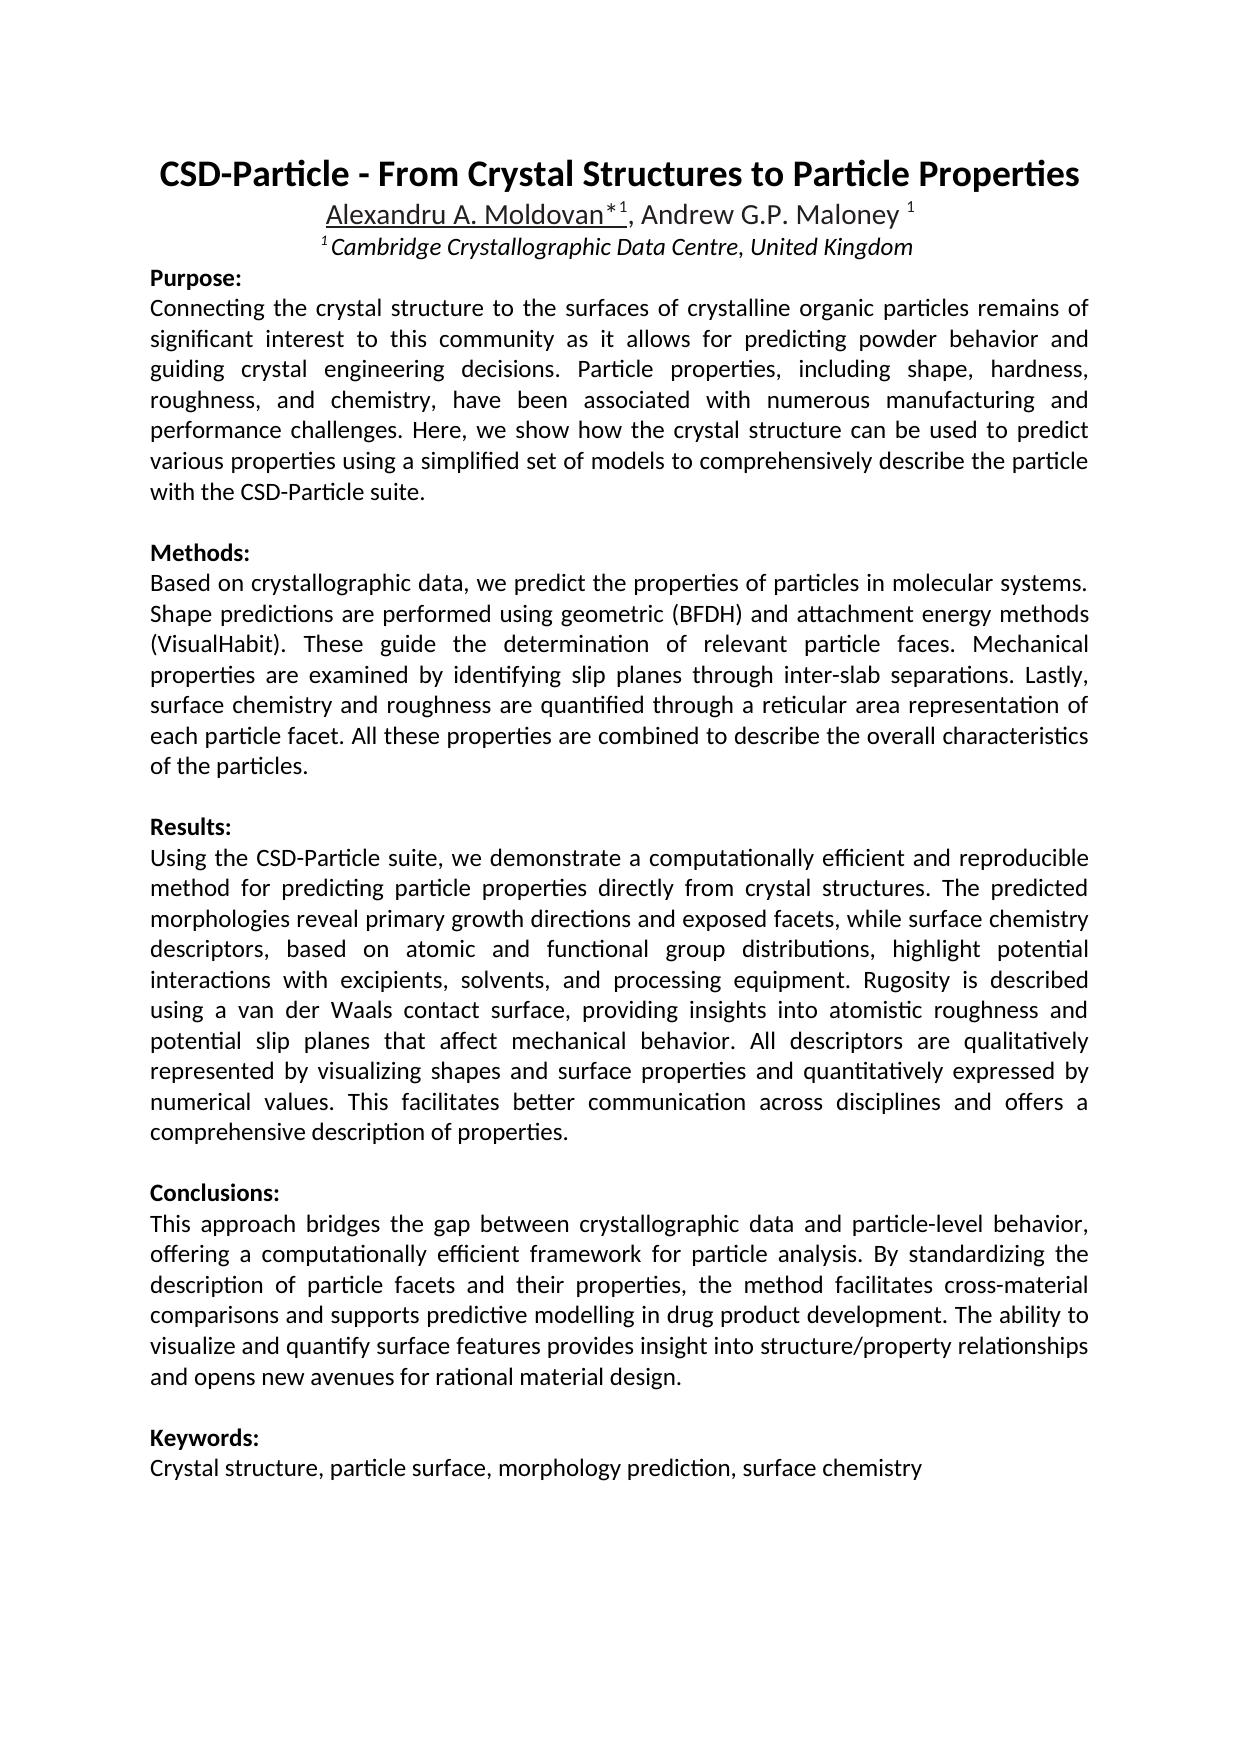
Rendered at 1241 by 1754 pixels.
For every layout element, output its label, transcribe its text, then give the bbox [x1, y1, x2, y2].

text CSD-Particle - From Crystal Structures to Particle Properties [150, 150, 1090, 196]
text Connecting the crystal structure to the surfaces of crystalline organic particles remains of significant interest to this community as it allows for predicting powder behavior and guiding crystal engineering decisions. Particle properties, including shape, hardness, roughness, and chemistry, have been associated with numerous manufacturing and performance challenges. Here, we show how the crystal structure can be used to predict various properties using a simplified set of models to comprehensively describe the particle with the CSD-Particle suite. [150, 292, 1090, 506]
text Crystal structure, particle surface, morphology prediction, surface chemistry [150, 1452, 1090, 1483]
text Based on crystallographic data, we predict the properties of particles in molecular systems. Shape predictions are performed using geometric (BFDH) and attachment energy methods (VisualHabit). These guide the determination of relevant particle faces. Mechanical properties are examined by identifying slip planes through inter-slab separations. Lastly, surface chemistry and roughness are quantified through a reticular area representation of each particle facet. All these properties are combined to describe the overall characteristics of the particles. [150, 567, 1090, 781]
text Results: [150, 811, 1090, 842]
text Methods: [150, 537, 1090, 567]
text Alexandru A. Moldovan*1, Andrew G.P. Maloney 1 [150, 196, 1090, 231]
text Using the CSD-Particle suite, we demonstrate a computationally efficient and reproducible method for predicting particle properties directly from crystal structures. The predicted morphologies reveal primary growth directions and exposed facets, while surface chemistry descriptors, based on atomic and functional group distributions, highlight potential interactions with excipients, solvents, and processing equipment. Rugosity is described using a van der Waals contact surface, providing insights into atomistic roughness and potential slip planes that affect mechanical behavior. All descriptors are qualitatively represented by visualizing shapes and surface properties and quantitatively expressed by numerical values. This facilitates better communication across disciplines and offers a comprehensive description of properties. [150, 842, 1090, 1147]
text Conclusions: [150, 1178, 1090, 1208]
text Keywords: [150, 1422, 1090, 1452]
text 1 Cambridge Crystallographic Data Centre, United Kingdom [150, 231, 1090, 262]
text This approach bridges the gap between crystallographic data and particle-level behavior, offering a computationally efficient framework for particle analysis. By standardizing the description of particle facets and their properties, the method facilitates cross-material comparisons and supports predictive modelling in drug product development. The ability to visualize and quantify surface features provides insight into structure/property relationships and opens new avenues for rational material design. [150, 1208, 1090, 1391]
text Purpose: [150, 262, 1090, 292]
